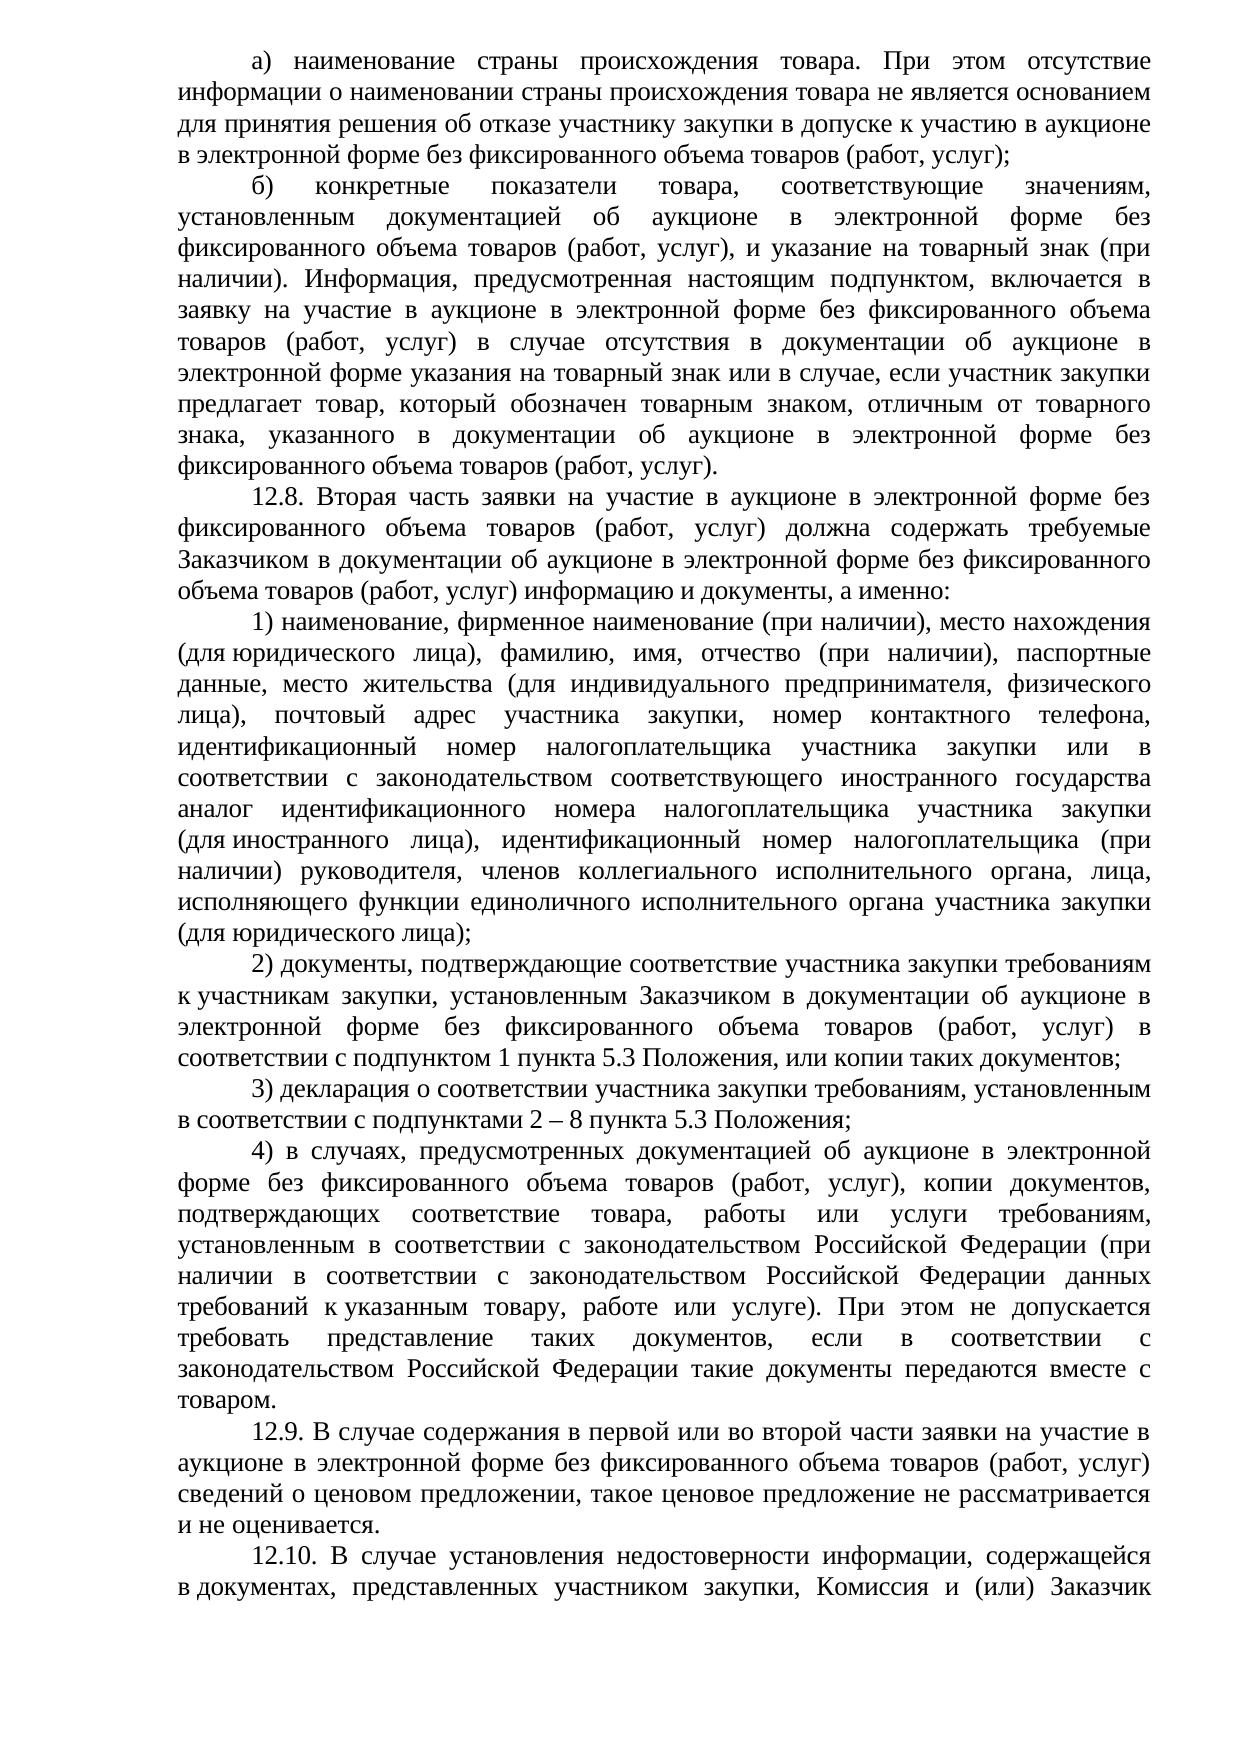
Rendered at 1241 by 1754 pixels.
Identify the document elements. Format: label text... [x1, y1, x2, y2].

text а) наименование страны происхождения товара. При этом отсутствие информации о наименовании страны происхождения товара не является основанием для принятия решения об отказе участнику закупки в допуске к участию в аукционе в электронной форме без фиксированного объема товаров (работ, услуг); [177, 44, 1152, 169]
text 12.8. Вторая часть заявки на участие в аукционе в электронной форме без фиксированного объема товаров (работ, услуг) должна содержать требуемые Заказчиком в документации об аукционе в электронной форме без фиксированного объема товаров (работ, услуг) информацию и документы, а именно: [177, 480, 1152, 605]
text б) конкретные показатели товара, соответствующие значениям, установленным документацией об аукционе в электронной форме без фиксированного объема товаров (работ, услуг), и указание на товарный знак (при наличии). Информация, предусмотренная настоящим подпунктом, включается в заявку на участие в аукционе в электронной форме без фиксированного объема товаров (работ, услуг) в случае отсутствия в документации об аукционе в электронной форме указания на товарный знак или в случае, если участник закупки предлагает товар, который обозначен товарным знаком, отличным от товарного знака, указанного в документации об аукционе в электронной форме без фиксированного объема товаров (работ, услуг). [177, 169, 1152, 480]
text 4) в случаях, предусмотренных документацией об аукционе в электронной форме без фиксированного объема товаров (работ, услуг), копии документов, подтверждающих соответствие товара, работы или услуги требованиям, установленным в соответствии с законодательством Российской Федерации (при наличии в соответствии с законодательством Российской Федерации данных требований к указанным товару, работе или услуге). При этом не допускается требовать представление таких документов, если в соответствии с законодательством Российской Федерации такие документы передаются вместе с товаром. [177, 1134, 1152, 1415]
text 12.9. В случае содержания в первой или во второй части заявки на участие в аукционе в электронной форме без фиксированного объема товаров (работ, услуг) сведений о ценовом предложении, такое ценовое предложение не рассматривается и не оценивается. [177, 1415, 1152, 1539]
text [177, 1539, 1152, 1602]
text 2) документы, подтверждающие соответствие участника закупки требованиям к участникам закупки, установленным Заказчиком в документации об аукционе в электронной форме без фиксированного объема товаров (работ, услуг) в соответствии с подпунктом 1 пункта 5.3 Положения, или копии таких документов; [177, 948, 1152, 1072]
text 3) декларация о соответствии участника закупки требованиям, установленным в соответствии с подпунктами 2 – 8 пункта 5.3 Положения; [177, 1072, 1152, 1134]
text 1) наименование, фирменное наименование (при наличии), место нахождения (для юридического лица), фамилию, имя, отчество (при наличии), паспортные данные, место жительства (для индивидуального предпринимателя, физического лица), почтовый адрес участника закупки, номер контактного телефона, идентификационный номер налогоплательщика участника закупки или в соответствии с законодательством соответствующего иностранного государства аналог идентификационного номера налогоплательщика участника закупки (для иностранного лица), идентификационный номер налогоплательщика (при наличии) руководителя, членов коллегиального исполнительного органа, лица, исполняющего функции единоличного исполнительного органа участника закупки (для юридического лица); [177, 605, 1152, 948]
